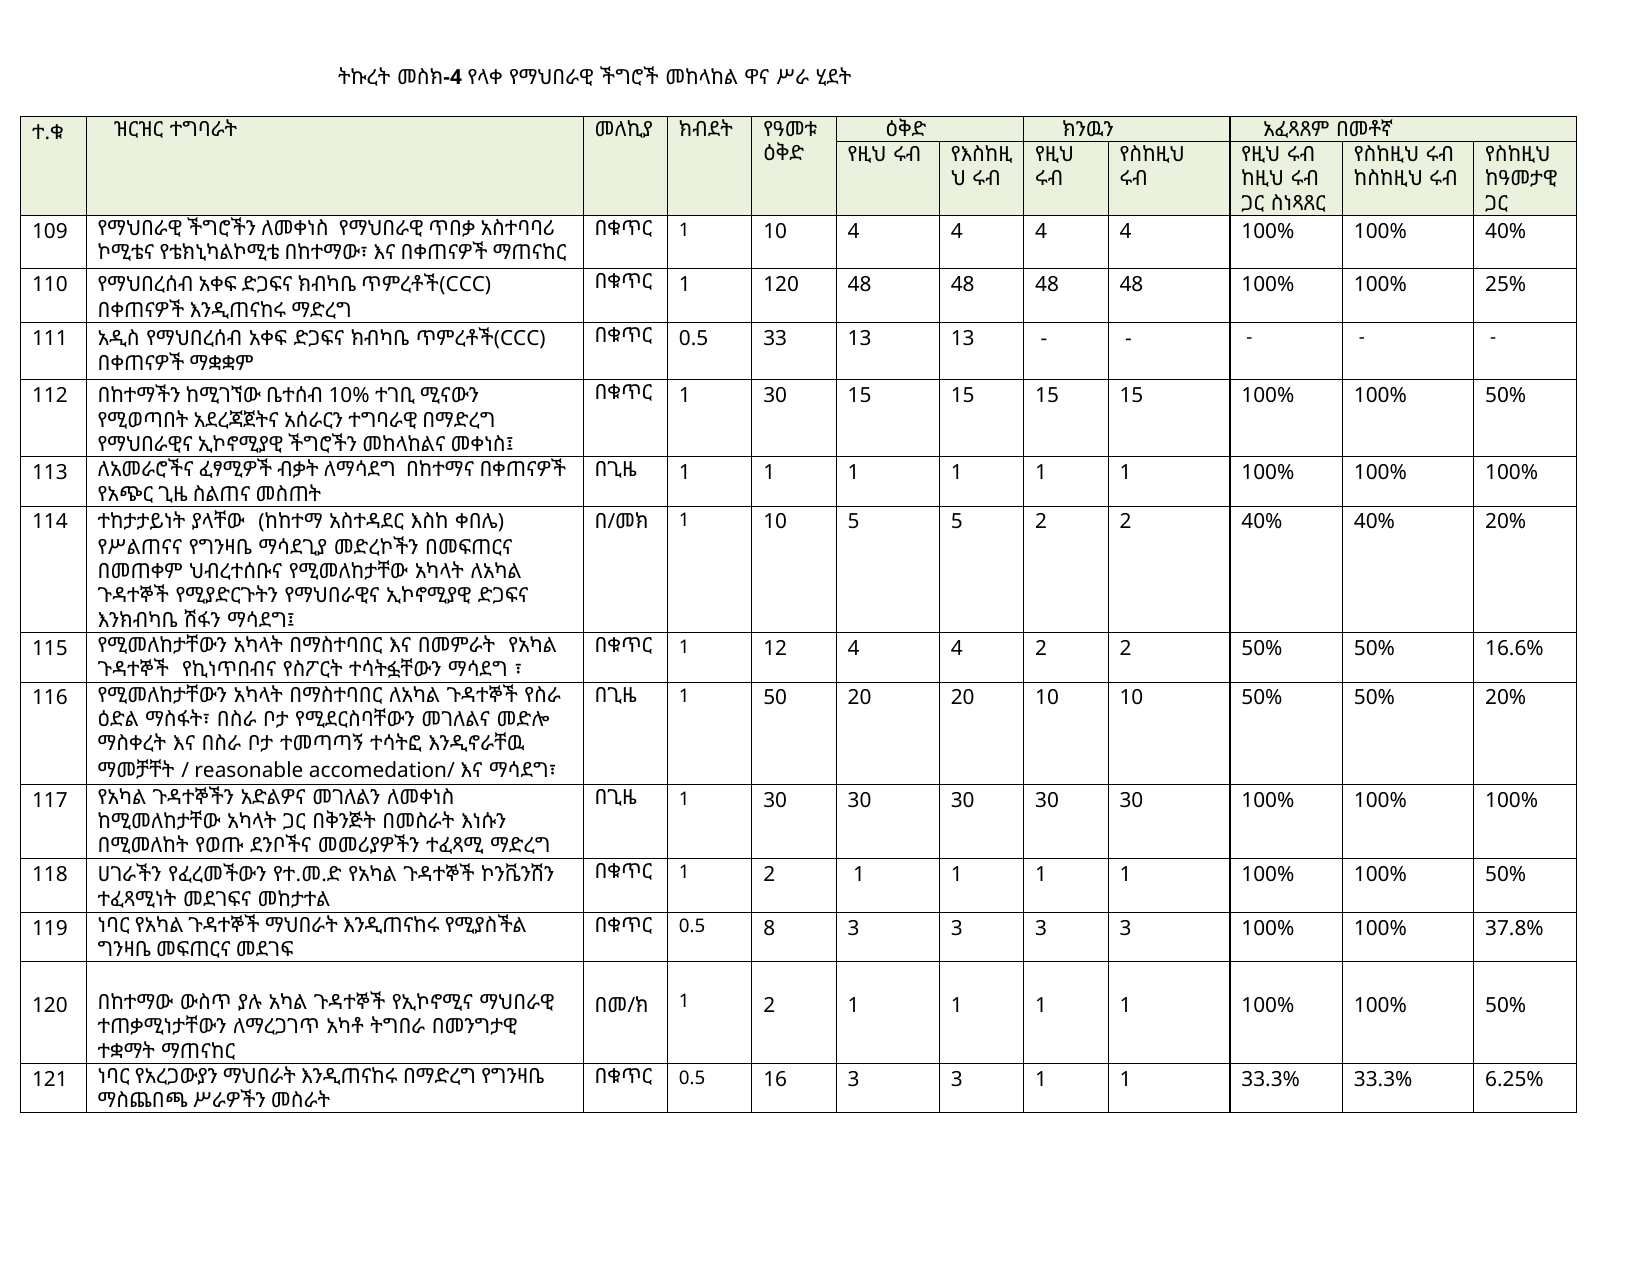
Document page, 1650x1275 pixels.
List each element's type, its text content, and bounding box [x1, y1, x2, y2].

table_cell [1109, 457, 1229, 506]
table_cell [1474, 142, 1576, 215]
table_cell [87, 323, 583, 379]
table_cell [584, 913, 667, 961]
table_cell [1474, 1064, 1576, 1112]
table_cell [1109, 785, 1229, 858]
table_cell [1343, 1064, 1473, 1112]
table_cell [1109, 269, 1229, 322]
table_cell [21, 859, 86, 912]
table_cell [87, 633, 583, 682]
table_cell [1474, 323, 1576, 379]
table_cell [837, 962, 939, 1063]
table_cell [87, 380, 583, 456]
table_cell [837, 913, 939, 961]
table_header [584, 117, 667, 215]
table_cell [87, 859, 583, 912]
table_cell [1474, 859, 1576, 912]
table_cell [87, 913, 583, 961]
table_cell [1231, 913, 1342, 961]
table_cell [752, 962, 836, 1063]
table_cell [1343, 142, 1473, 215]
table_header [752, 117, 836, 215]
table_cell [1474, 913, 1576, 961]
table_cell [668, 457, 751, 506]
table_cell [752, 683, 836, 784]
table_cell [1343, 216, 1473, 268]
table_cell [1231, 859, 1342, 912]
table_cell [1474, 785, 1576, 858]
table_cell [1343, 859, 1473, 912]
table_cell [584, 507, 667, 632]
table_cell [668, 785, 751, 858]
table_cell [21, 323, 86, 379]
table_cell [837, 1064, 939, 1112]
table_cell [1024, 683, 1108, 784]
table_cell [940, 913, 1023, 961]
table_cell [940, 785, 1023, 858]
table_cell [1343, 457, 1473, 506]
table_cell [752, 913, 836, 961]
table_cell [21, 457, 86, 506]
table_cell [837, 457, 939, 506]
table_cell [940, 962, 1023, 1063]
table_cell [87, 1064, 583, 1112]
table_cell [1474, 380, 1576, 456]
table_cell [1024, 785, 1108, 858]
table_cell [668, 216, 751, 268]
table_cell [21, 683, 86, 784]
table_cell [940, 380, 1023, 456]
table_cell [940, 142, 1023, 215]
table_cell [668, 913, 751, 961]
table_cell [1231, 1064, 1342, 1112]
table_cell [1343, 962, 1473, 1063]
text ትኩረት መስክ-4 የላቀ የማህበራዊ ችግሮች መከላከል ዋና ሥራ ሂደት [105, 62, 1584, 91]
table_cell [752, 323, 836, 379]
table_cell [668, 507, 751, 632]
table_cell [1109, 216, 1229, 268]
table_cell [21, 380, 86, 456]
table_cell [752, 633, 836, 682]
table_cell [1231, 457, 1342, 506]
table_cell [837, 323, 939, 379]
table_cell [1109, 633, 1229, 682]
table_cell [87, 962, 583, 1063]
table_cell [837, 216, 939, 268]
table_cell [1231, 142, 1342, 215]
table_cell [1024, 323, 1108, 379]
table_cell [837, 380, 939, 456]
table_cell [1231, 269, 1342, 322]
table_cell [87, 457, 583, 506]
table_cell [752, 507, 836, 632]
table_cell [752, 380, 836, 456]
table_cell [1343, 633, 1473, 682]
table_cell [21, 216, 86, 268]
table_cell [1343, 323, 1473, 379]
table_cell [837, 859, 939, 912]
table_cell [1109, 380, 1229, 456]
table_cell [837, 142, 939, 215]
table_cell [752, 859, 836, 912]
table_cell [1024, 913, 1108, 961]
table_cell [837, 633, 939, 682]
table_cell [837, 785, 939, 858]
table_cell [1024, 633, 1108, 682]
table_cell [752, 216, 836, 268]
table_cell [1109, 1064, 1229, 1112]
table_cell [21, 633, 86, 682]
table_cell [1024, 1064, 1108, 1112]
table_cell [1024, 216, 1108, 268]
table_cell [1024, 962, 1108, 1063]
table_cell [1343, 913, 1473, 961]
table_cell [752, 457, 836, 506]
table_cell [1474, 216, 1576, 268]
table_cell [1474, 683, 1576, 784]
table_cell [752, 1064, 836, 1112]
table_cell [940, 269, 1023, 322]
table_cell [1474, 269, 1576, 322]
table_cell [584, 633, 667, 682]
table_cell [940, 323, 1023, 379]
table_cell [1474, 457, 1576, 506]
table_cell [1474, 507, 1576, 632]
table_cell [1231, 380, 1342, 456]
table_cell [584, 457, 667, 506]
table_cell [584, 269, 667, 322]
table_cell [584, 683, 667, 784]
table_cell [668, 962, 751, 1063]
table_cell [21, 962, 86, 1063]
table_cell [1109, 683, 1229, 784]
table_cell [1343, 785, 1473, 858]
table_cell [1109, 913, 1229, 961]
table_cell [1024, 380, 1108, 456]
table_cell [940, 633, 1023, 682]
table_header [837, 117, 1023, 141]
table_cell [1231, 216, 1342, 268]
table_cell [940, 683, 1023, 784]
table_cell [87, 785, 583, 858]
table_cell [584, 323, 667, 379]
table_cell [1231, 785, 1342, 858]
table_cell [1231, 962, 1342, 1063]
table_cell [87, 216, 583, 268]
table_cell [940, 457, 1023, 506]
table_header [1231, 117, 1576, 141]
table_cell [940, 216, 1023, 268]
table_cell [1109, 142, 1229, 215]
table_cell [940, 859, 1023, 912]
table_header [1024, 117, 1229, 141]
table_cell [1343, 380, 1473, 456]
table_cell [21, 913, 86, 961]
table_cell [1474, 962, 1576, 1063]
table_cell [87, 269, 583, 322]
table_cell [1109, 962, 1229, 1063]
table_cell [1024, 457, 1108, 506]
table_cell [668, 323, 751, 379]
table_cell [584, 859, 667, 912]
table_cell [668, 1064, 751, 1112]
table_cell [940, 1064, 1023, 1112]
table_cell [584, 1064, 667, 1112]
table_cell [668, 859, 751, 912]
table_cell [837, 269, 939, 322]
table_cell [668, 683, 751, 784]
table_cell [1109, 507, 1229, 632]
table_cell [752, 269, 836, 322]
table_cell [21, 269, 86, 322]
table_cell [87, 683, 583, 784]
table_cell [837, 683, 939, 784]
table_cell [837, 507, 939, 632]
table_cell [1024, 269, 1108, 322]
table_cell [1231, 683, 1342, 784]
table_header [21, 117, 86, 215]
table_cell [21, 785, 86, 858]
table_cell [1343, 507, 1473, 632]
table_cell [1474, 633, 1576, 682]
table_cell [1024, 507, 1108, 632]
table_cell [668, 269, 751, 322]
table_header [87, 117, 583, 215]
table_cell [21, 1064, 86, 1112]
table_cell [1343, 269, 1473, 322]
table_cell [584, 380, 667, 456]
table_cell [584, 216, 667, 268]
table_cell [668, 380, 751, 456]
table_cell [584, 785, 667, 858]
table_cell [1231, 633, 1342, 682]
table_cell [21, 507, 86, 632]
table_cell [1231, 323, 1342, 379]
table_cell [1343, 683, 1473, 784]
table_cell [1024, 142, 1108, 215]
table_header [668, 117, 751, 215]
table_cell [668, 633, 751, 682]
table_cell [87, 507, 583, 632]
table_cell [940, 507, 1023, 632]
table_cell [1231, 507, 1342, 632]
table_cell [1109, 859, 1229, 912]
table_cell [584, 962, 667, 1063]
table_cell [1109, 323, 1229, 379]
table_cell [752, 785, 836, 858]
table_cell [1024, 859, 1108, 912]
